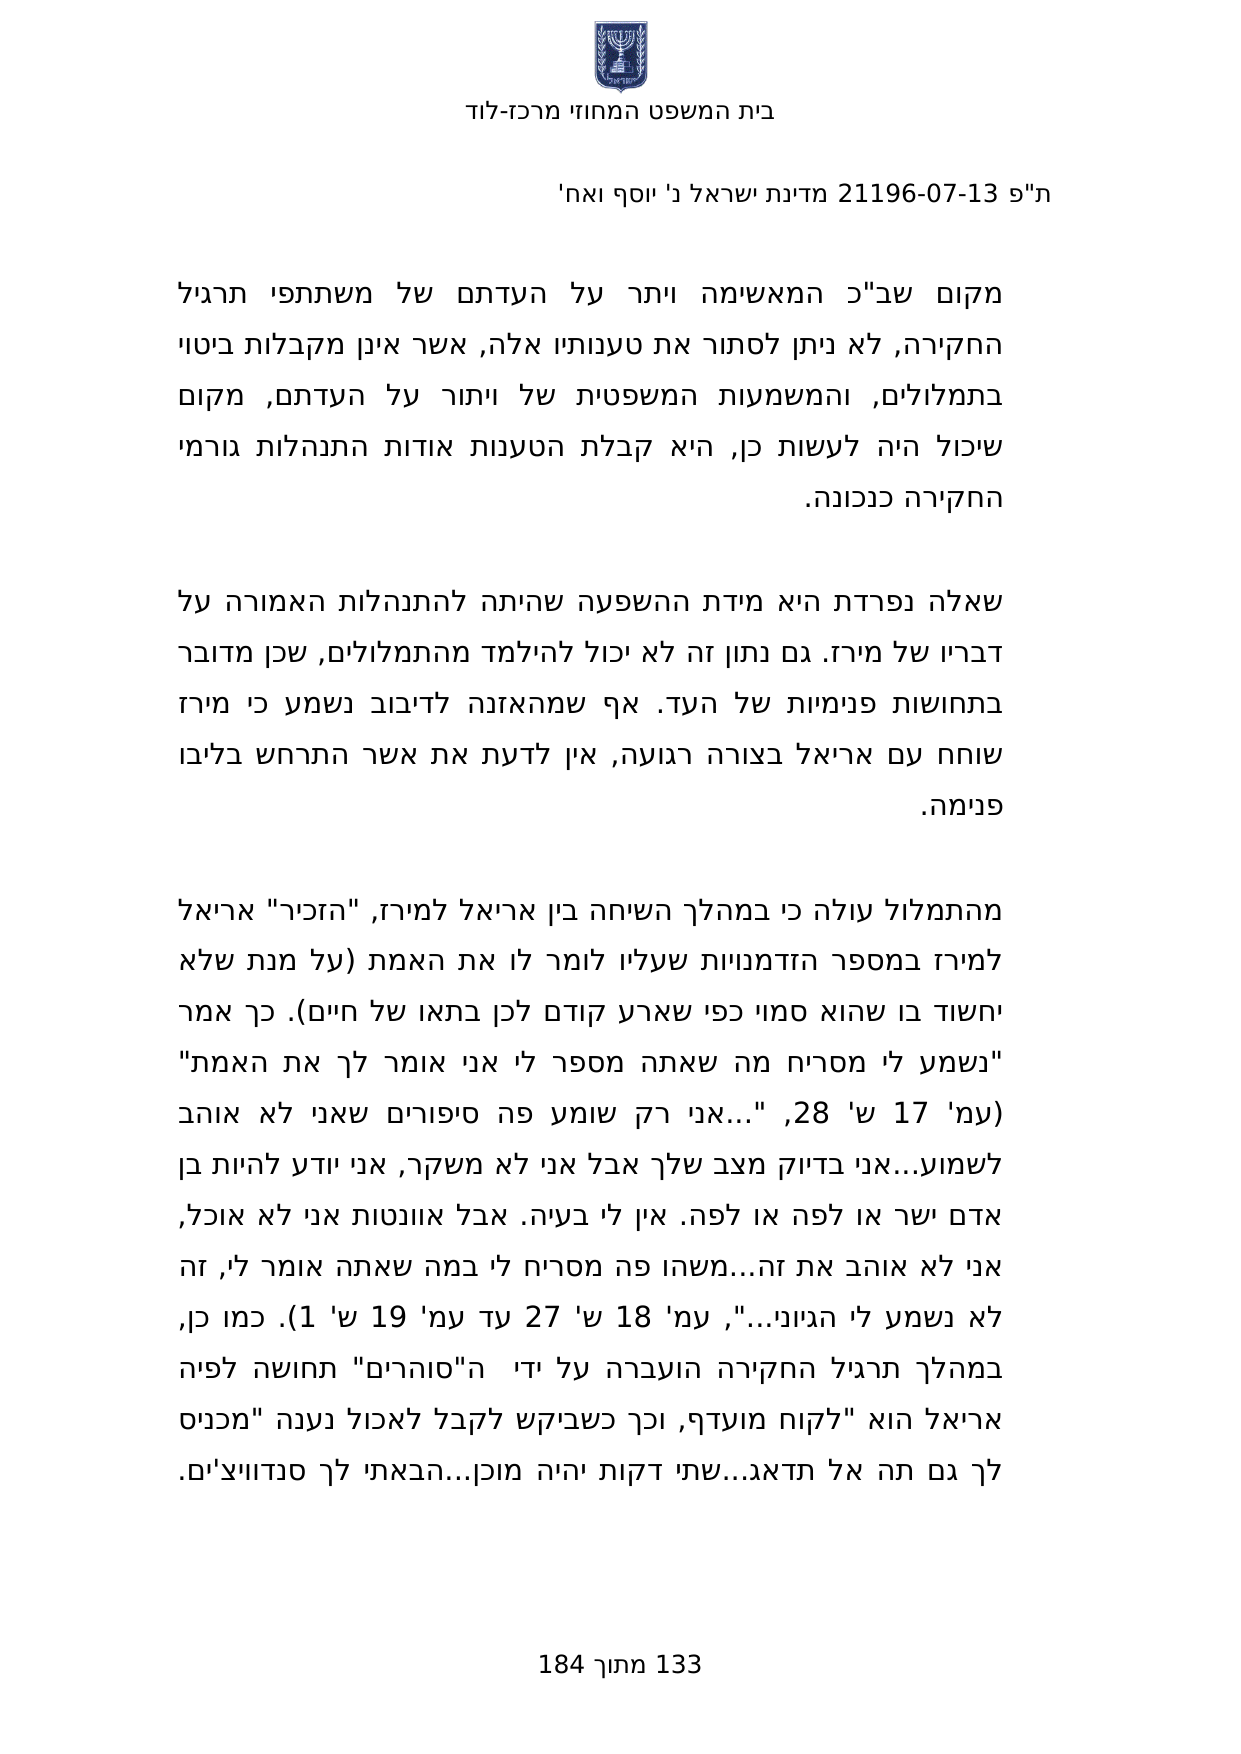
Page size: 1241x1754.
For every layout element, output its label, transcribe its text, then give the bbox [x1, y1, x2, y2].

text שאלה נפרדת היא מידת ההשפעה שהיתה להתנהלות האמורה על דבריו של מירז. גם נתון זה לא יכול להילמד מהתמלולים, שכן מדובר בתחושות פנימיות של העד. אף שמהאזנה לדיבוב נשמע כי מירז שוחח עם אריאל בצורה רגועה, אין לדעת את אשר התרחש בליבו פנימה. [177, 585, 1004, 822]
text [177, 893, 1004, 1487]
text מקום שב"כ המאשימה ויתר על העדתם של משתתפי תרגיל החקירה, לא ניתן לסתור את טענותיו אלה, אשר אינן מקבלות ביטוי בתמלולים, והמשמעות המשפטית של ויתור על העדתם, מקום שיכול היה לעשות כן, היא קבלת הטענות אודות התנהלות גורמי החקירה כנכונה. [177, 277, 1004, 514]
picture [589, 19, 651, 96]
